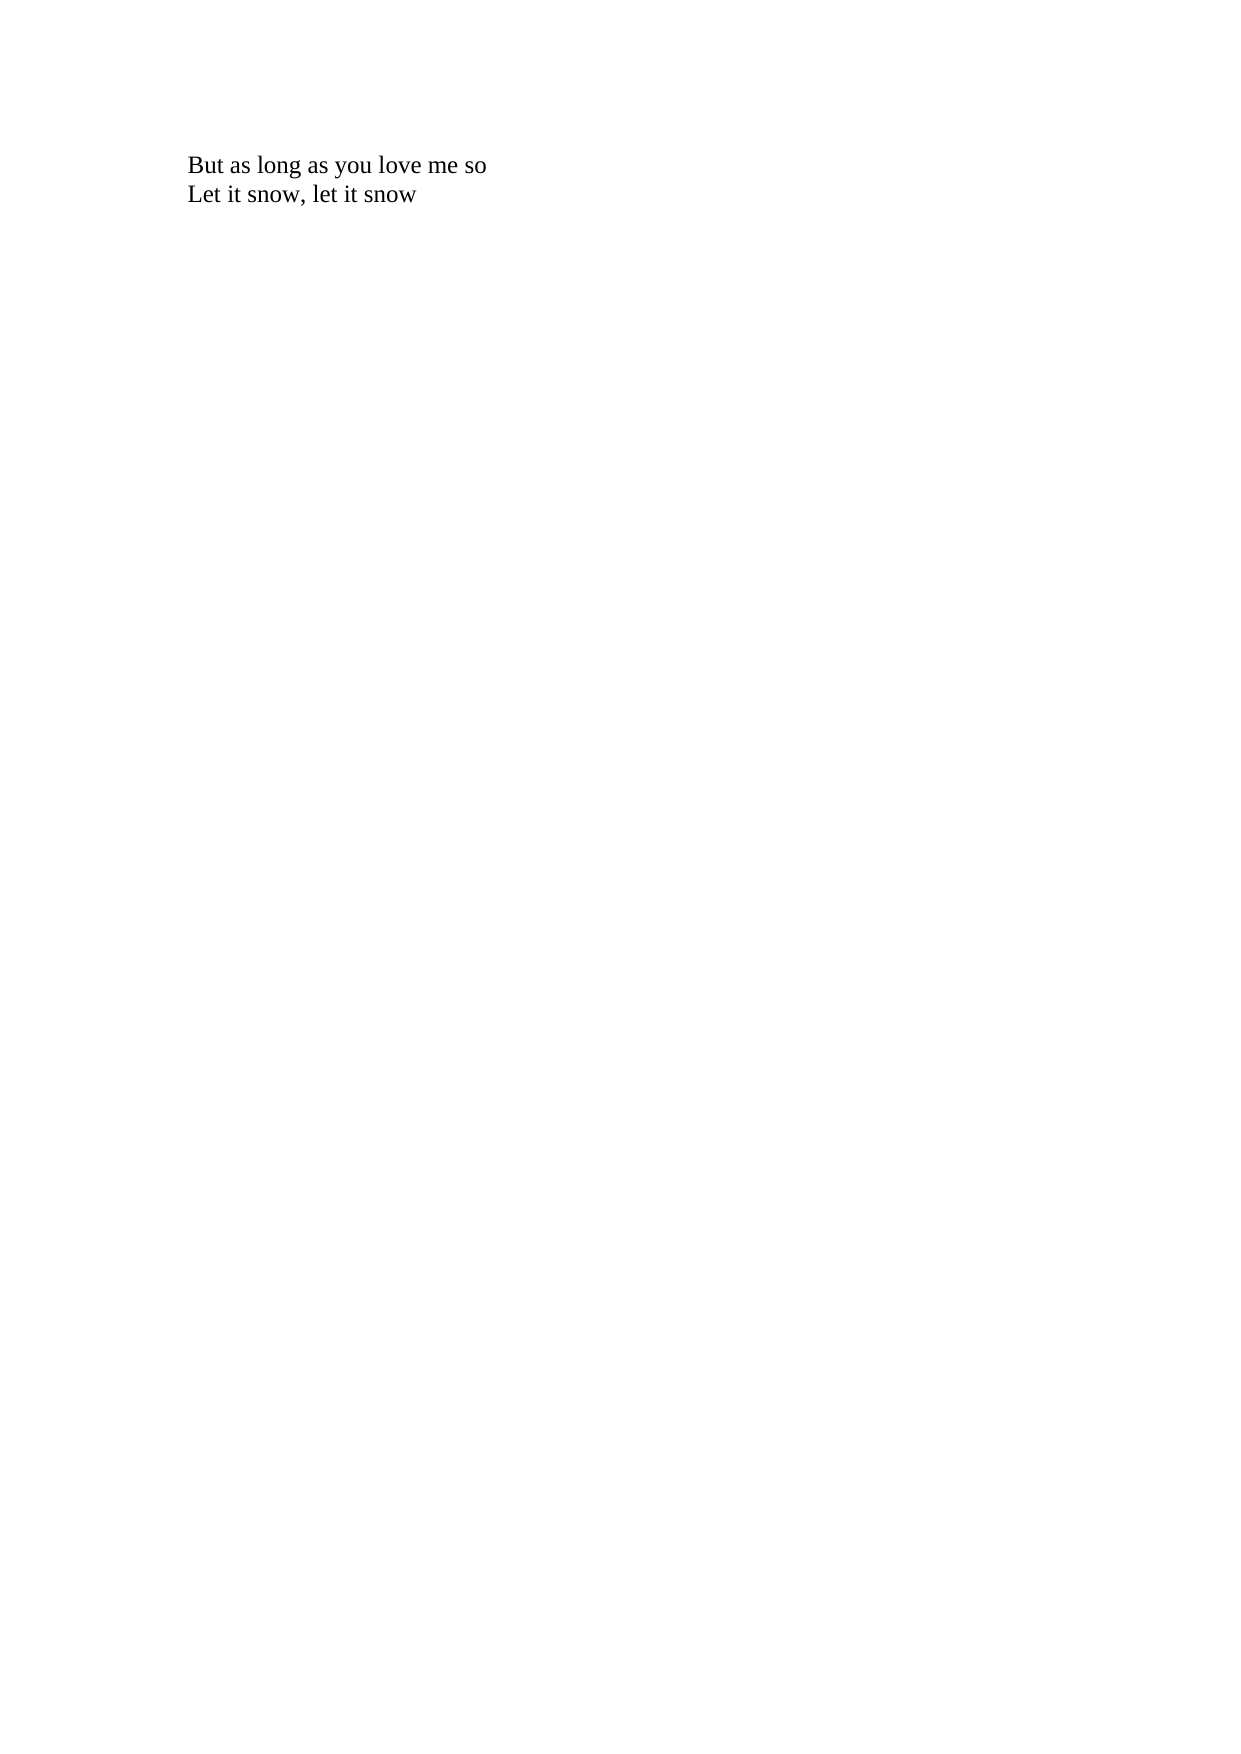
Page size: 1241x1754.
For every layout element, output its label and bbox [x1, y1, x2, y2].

text [187, 150, 1053, 207]
